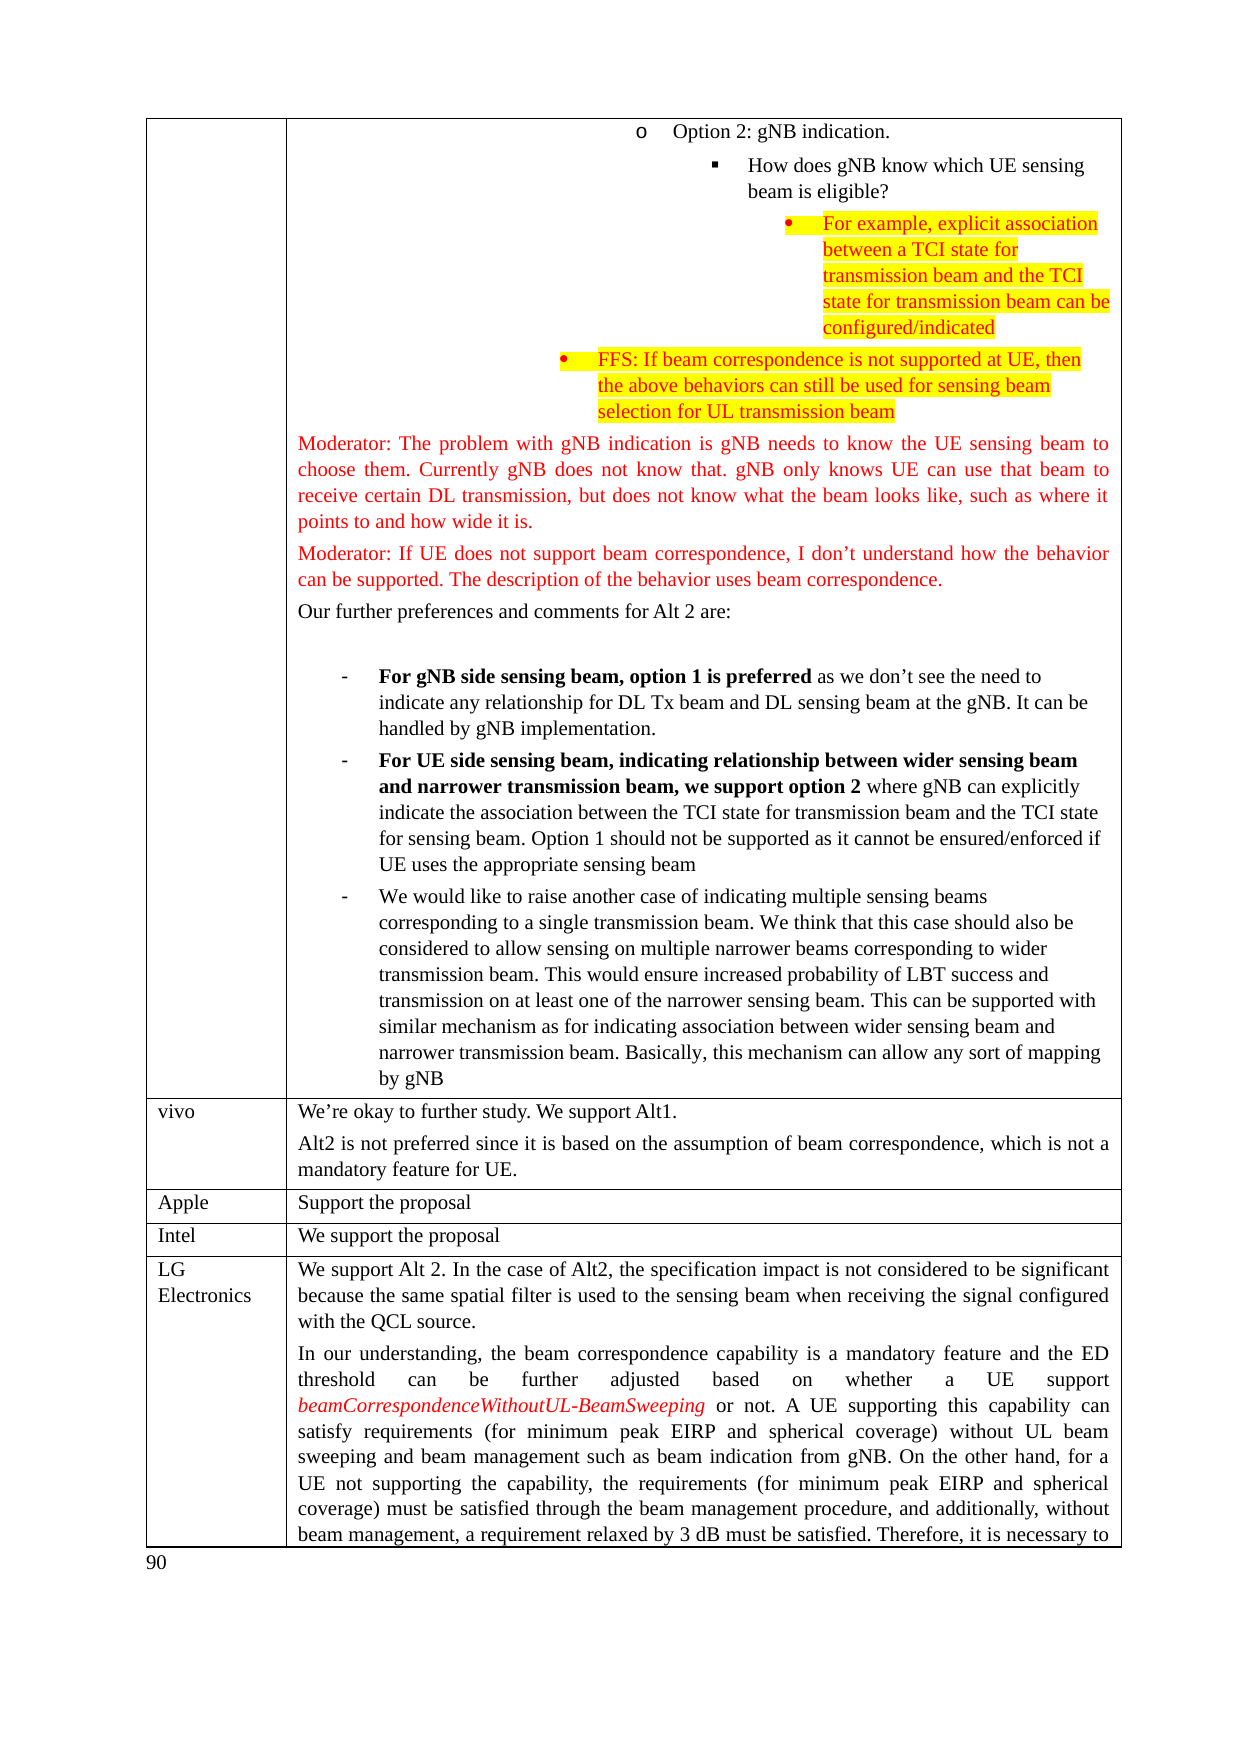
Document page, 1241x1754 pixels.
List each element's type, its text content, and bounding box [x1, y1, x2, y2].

table_cell Apple [147, 1190, 286, 1222]
table_cell We’re okay to further study. We support Alt1. Alt2 is not preferred since it is based on the assumption of beam correspondence, which is not a mandatory feature for UE. [287, 1099, 1121, 1189]
table_cell We support the proposal [287, 1224, 1121, 1256]
table_cell vivo [147, 1099, 286, 1189]
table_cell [147, 119, 286, 1098]
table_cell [287, 1257, 1121, 1546]
table_cell Intel [147, 1224, 286, 1256]
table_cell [287, 119, 1121, 1098]
table_cell LG Electronics [147, 1257, 286, 1546]
table_cell Support the proposal [287, 1190, 1121, 1222]
